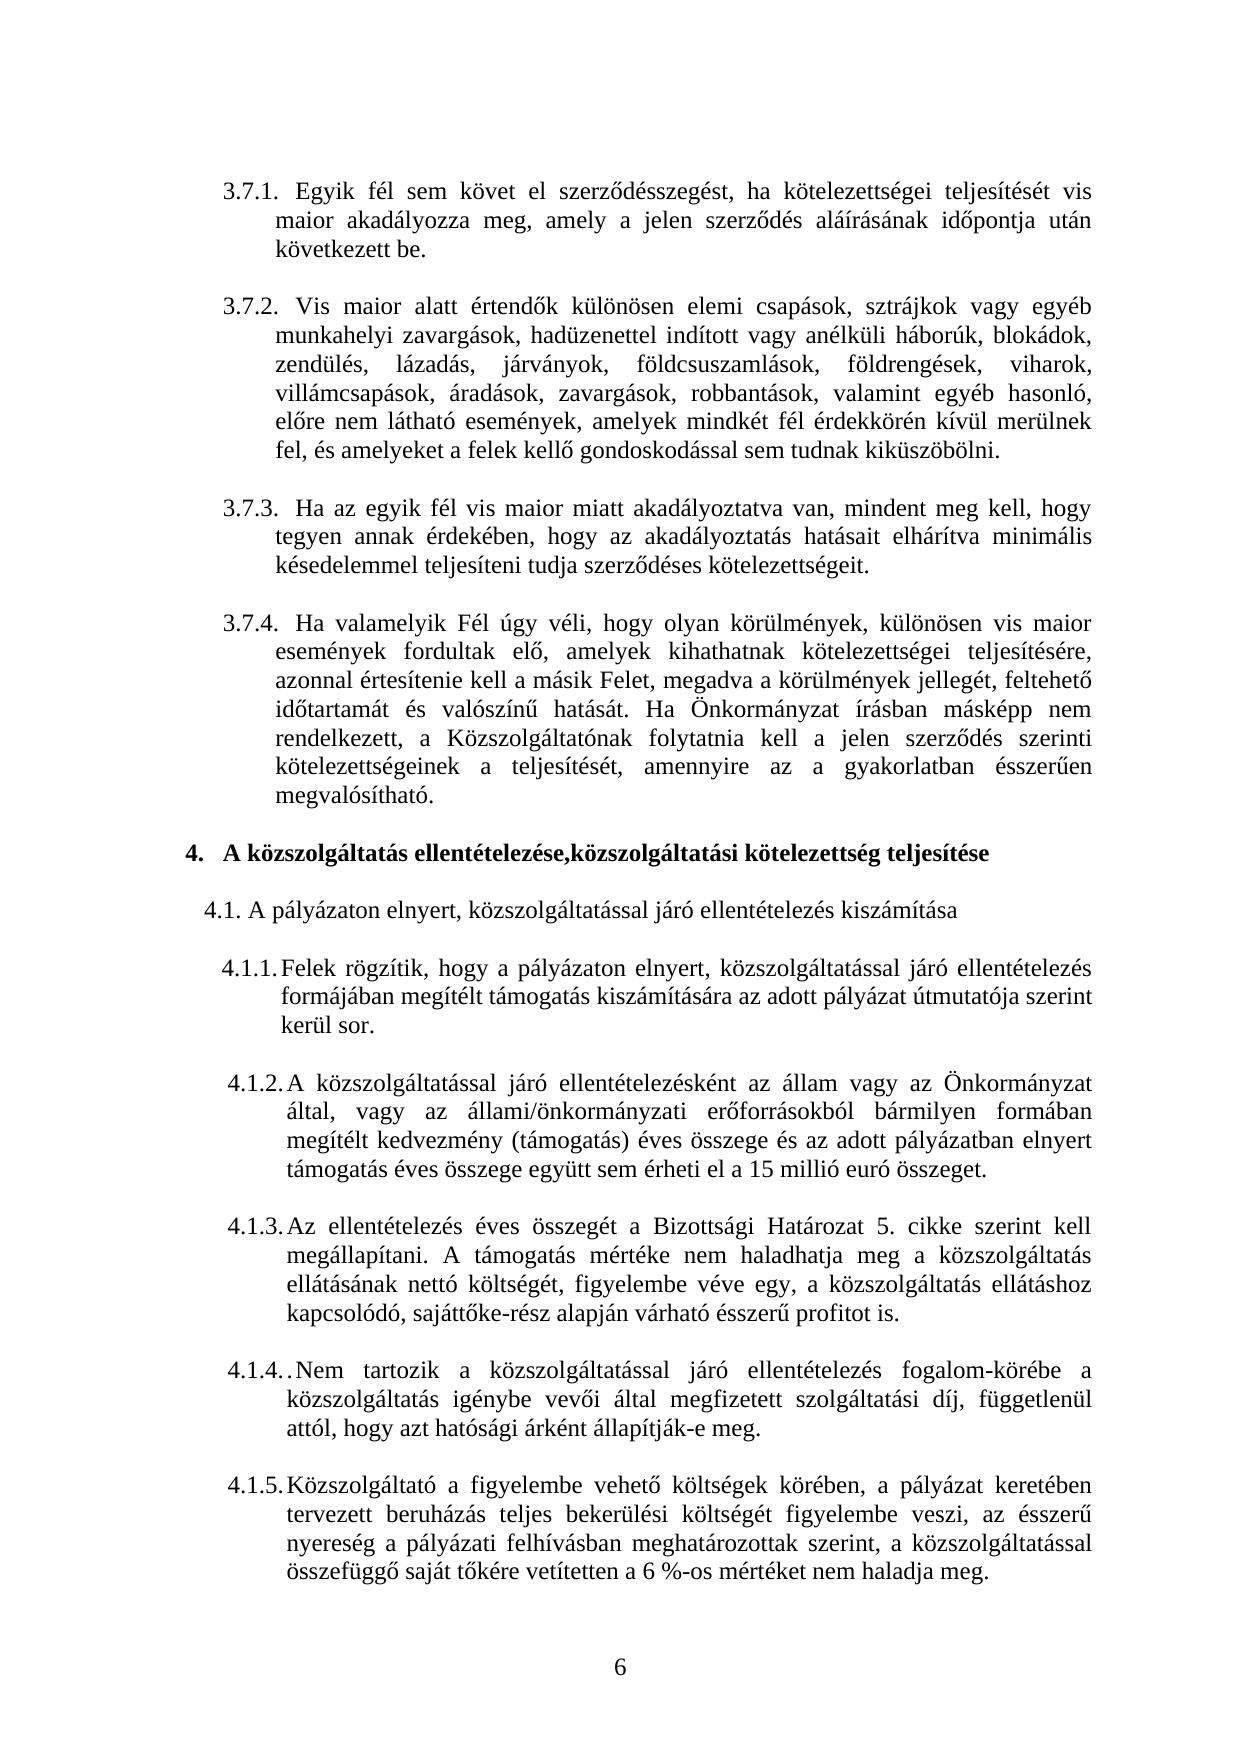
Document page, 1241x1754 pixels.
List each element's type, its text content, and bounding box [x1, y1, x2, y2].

list Felekrögzítik, hogy a pályázaton elnyert, közszolgáltatással járó ellentételezés formájában megítélt támogatás kiszámítására az adott pályázat útmutatója szerint kerül sor. [221, 953, 1093, 1039]
list A közszolgáltatás ellentételezése,közszolgáltatási kötelezettség teljesítése [185, 838, 1093, 866]
list Közszolgáltató a figyelembe vehető költségek körében, a pályázat keretében tervezett beruházás teljes bekerülési költségét figyelembe veszi, az ésszerű nyereség a pályázati felhívásban meghatározottak szerint, a közszolgáltatással összefüggő saját tőkére vetítetten a 6 %-os mértéket nem haladja meg. [227, 1470, 1093, 1585]
list . Nem tartozik a közszolgáltatással járó ellentételezés fogalom-körébe a közszolgáltatás igénybe vevői által megfizetett szolgáltatási díj, függetlenül attól, hogy azt hatósági árként állapítják-e meg. [227, 1355, 1093, 1441]
list A pályázaton elnyert, közszolgáltatással járó ellentételezés kiszámítása [204, 895, 1093, 924]
list A közszolgáltatással járó ellentételezésként az állam vagy az Önkormányzat által, vagy az állami/önkormányzati erőforrásokból bármilyen formában megítélt kedvezmény (támogatás) éves összege és az adott pályázatban elnyert támogatás éves összege együtt sem érheti el a 15 millió euró összeget. [227, 1068, 1093, 1183]
list Ha az egyik fél vis maior miatt akadályoztatva van, mindent meg kell, hogy tegyen annak érdekében, hogy az akadályoztatás hatásait elhárítva minimális késedelemmel teljesíteni tudja szerződéses kötelezettségeit. [223, 493, 1093, 579]
list Egyik fél sem követ el szerződésszegést, ha kötelezettségei teljesítését vis maior akadályozza meg, amely a jelen szerződés aláírásának időpontja után következett be. [223, 176, 1093, 263]
list Az ellentételezés éves összegét a Bizottsági Határozat 5. cikke szerint kell megállapítani. A támogatás mértéke nem haladhatja meg a közszolgáltatás ellátásának nettó költségét, figyelembe véve egy, a közszolgáltatás ellátáshoz kapcsolódó, sajáttőke-rész alapján várható ésszerű profitot is. [227, 1211, 1093, 1326]
list Ha valamelyik Fél úgy véli, hogy olyan körülmények, különösen vis maior események fordultak elő, amelyek kihathatnak kötelezettségei teljesítésére, azonnal értesítenie kell a másik Felet, megadva a körülmények jellegét, feltehető időtartamát és valószínű hatását. Ha Önkormányzat írásban másképp nem rendelkezett, a Közszolgáltatónak folytatnia kell a jelen szerződés szerinti kötelezettségeinek a teljesítését, amennyire az a gyakorlatban ésszerűen megvalósítható. [223, 608, 1093, 809]
list Vis maior alatt értendők különösen elemi csapások, sztrájkok vagy egyéb munkahelyi zavargások, hadüzenettel indított vagy anélküli háborúk, blokádok, zendülés, lázadás, járványok, földcsuszamlások, földrengések, viharok, villámcsapások, áradások, zavargások, robbantások, valamint egyéb hasonló, előre nem látható események, amelyek mindkét fél érdekkörén kívül merülnek fel, és amelyeket a felek kellő gondoskodással sem tudnak kiküszöbölni. [223, 291, 1093, 464]
